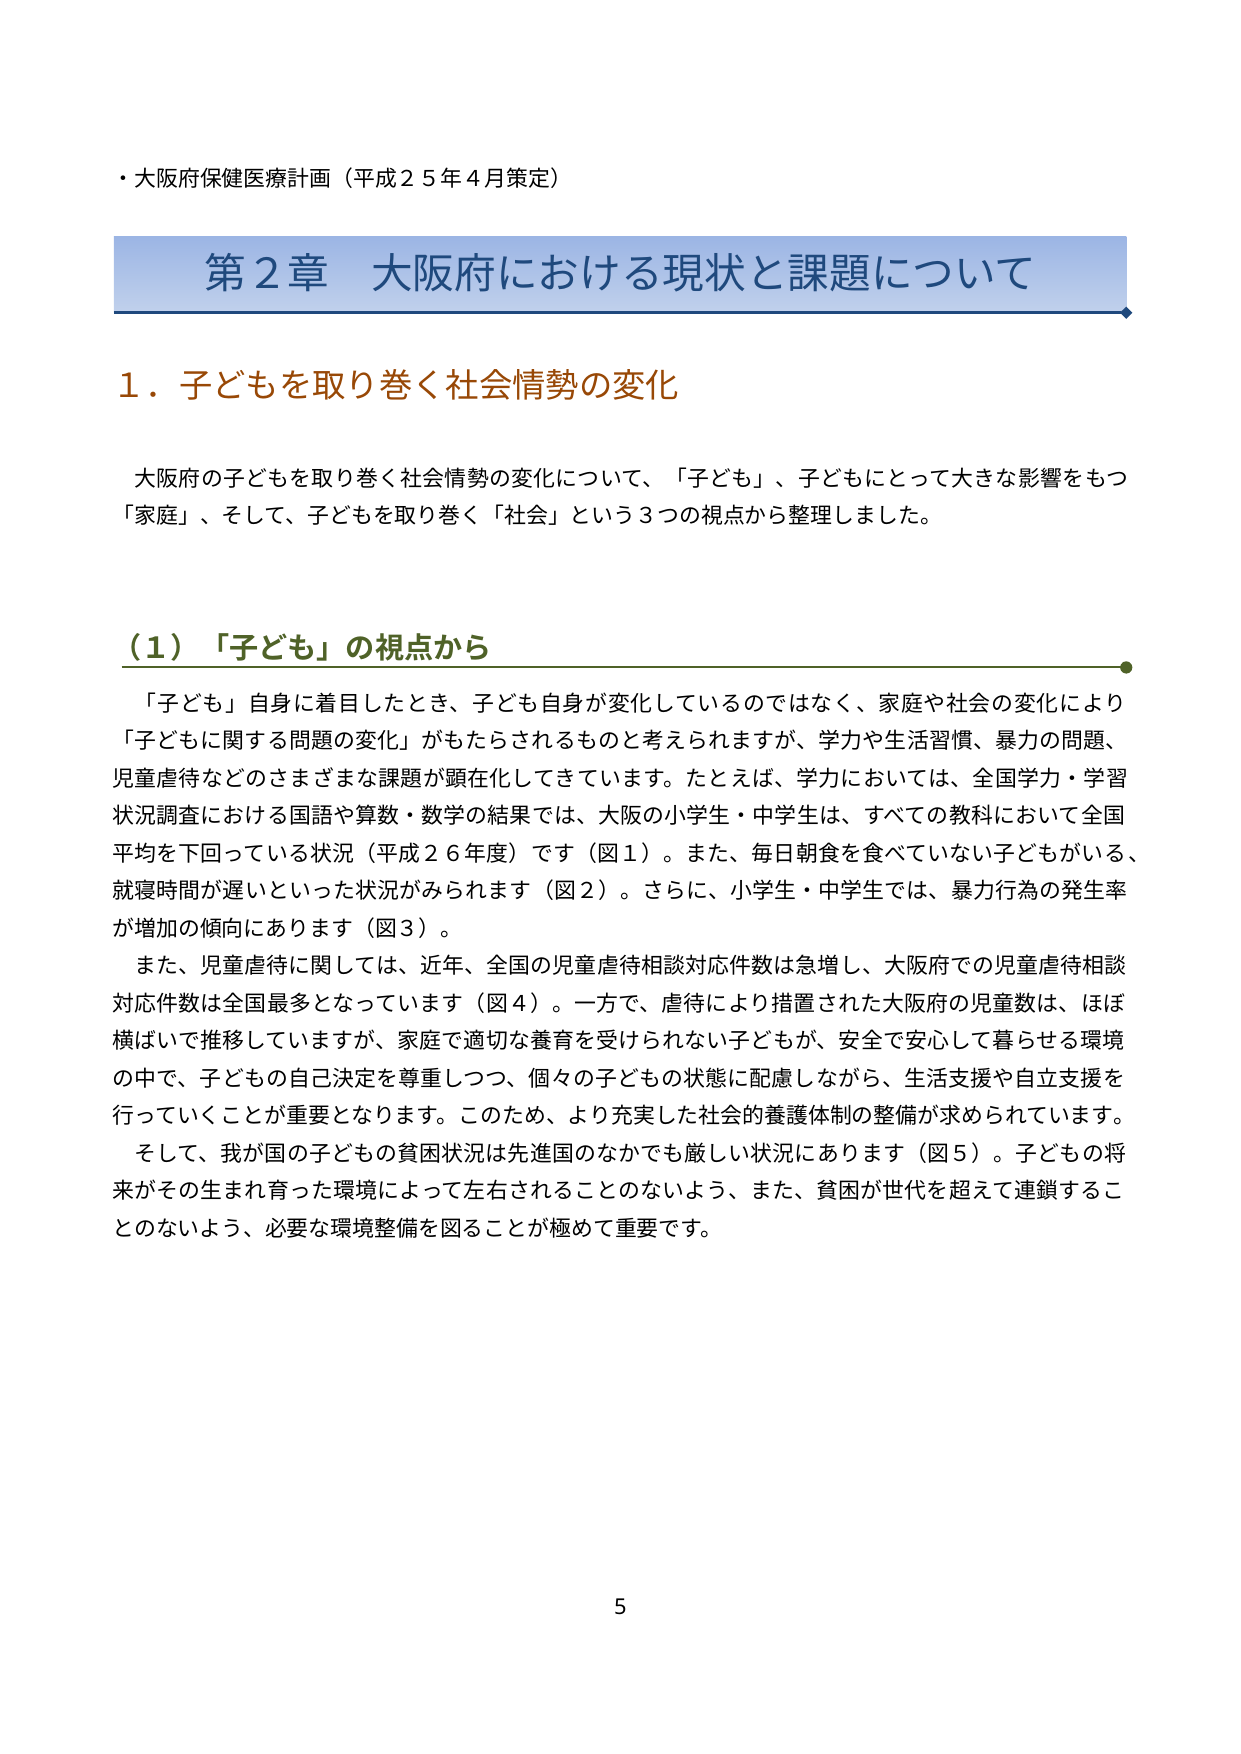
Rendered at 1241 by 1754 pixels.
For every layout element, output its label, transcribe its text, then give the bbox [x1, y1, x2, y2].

text 第２章 大阪府における現状と課題について [112, 233, 1128, 308]
text そして、我が国の子どもの貧困状況は先進国のなかでも厳しい状況にあります（図５）。子どもの将来がその生まれ育った環境によって左右されることのないよう、また、貧困が世代を超えて連鎖することのないよう、必要な環境整備を図ることが極めて重要です。 [112, 1133, 1128, 1246]
text 大阪府の子どもを取り巻く社会情勢の変化について、「子ども」、子どもにとって大きな影響をもつ「家庭」、そして、子どもを取り巻く「社会」という３つの視点から整理しました。 [112, 458, 1128, 533]
text また、児童虐待に関しては、近年、全国の児童虐待相談対応件数は急増し、大阪府での児童虐待相談対応件数は全国最多となっています（図４）。一方で、虐待により措置された大阪府の児童数は、ほぼ横ばいで推移していますが、家庭で適切な養育を受けられない子どもが、安全で安心して暮らせる環境の中で、子どもの自己決定を尊重しつつ、個々の子どもの状態に配慮しながら、生活支援や自立支援を行っていくことが重要となります。このため、より充実した社会的養護体制の整備が求められています。 [112, 946, 1128, 1133]
text ・大阪府保健医療計画（平成２５年４月策定） [112, 158, 1128, 196]
text （１）「子ども」の視点から [112, 608, 1128, 683]
text 「子ども」自身に着目したとき、子ども自身が変化しているのではなく、家庭や社会の変化により「子どもに関する問題の変化」がもたらされるものと考えられますが、学力や生活習慣、暴力の問題、児童虐待などのさまざまな課題が顕在化してきています。たとえば、学力においては、全国学力・学習状況調査における国語や算数・数学の結果では、大阪の小学生・中学生は、すべての教科において全国平均を下回っている状況（平成２６年度）です（図１）。また、毎日朝食を食べていない子どもがいる、就寝時間が遅いといった状況がみられます（図２）。さらに、小学生・中学生では、暴力行為の発生率が増加の傾向にあります（図３）。 [112, 683, 1128, 946]
text １．子どもを取り巻く社会情勢の変化 [112, 346, 1128, 421]
